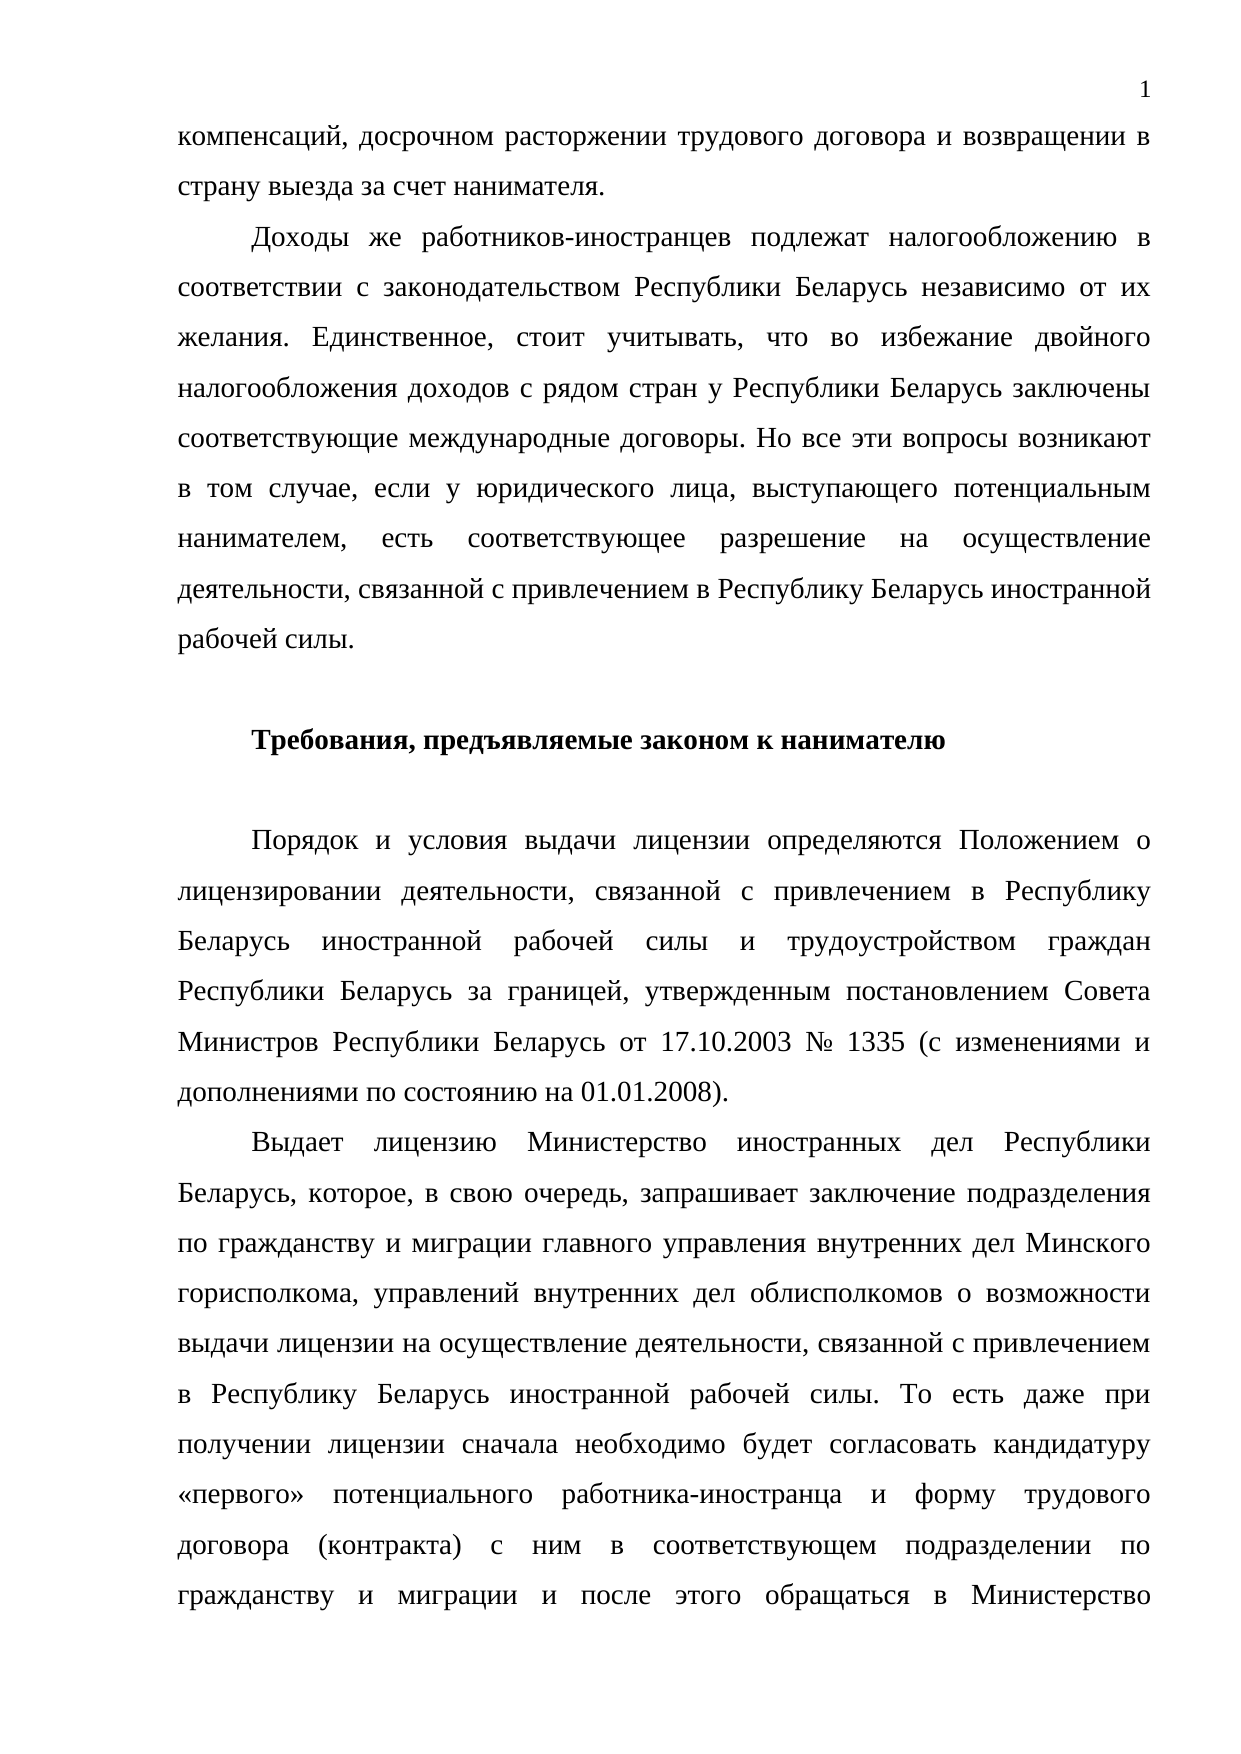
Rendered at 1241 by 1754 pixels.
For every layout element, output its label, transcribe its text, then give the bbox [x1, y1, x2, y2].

text Доходы же работников-иностранцев подлежат налогообложению в соответствии с законодательством Республики Беларусь независимо от их желания. Единственное, стоит учитывать, что во избежание двойного налогообложения доходов с рядом стран у Республики Беларусь заключены соответствующие международные договоры. Но все эти вопросы возникают в том случае, если у юридического лица, выступающего потенциальным нанимателем, есть соответствующее разрешение на осуществление деятельности, связанной с привлечением в Республику Беларусь иностранной рабочей силы. [177, 219, 1152, 655]
text Требования, предъявляемые законом к нанимателю [177, 722, 1152, 755]
text Порядок и условия выдачи лицензии определяются Положением о лицензировании деятельности, связанной с привлечением в Республику Беларусь иностранной рабочей силы и трудоустройством граждан Республики Беларусь за границей, утвержденным постановлением Совета Министров Республики Беларусь от 17.10.2003 № 1335 (с изменениями и дополнениями по состоянию на 01.01.2008). [177, 822, 1152, 1108]
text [177, 118, 1152, 202]
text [177, 1124, 1152, 1611]
